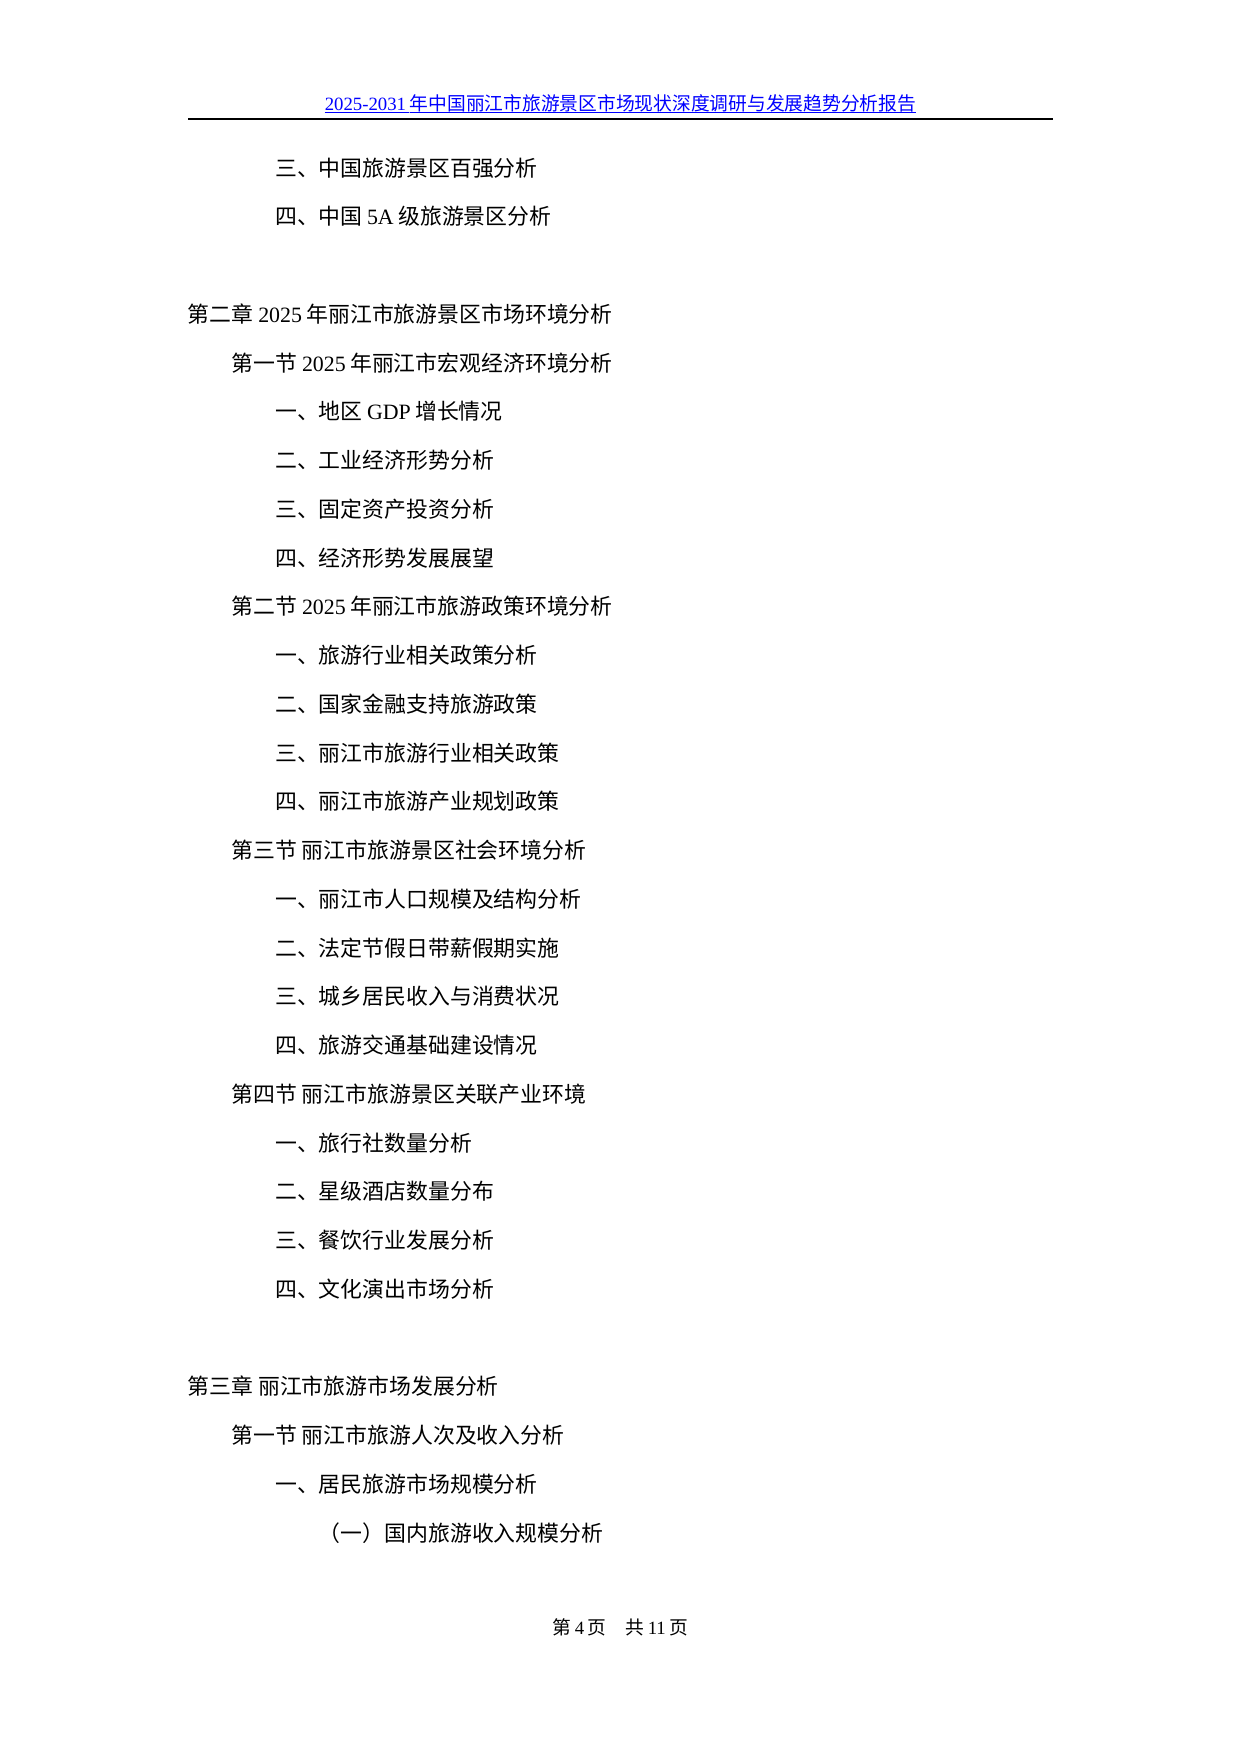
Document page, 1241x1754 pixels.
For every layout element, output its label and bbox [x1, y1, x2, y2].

text [187, 150, 1053, 1548]
